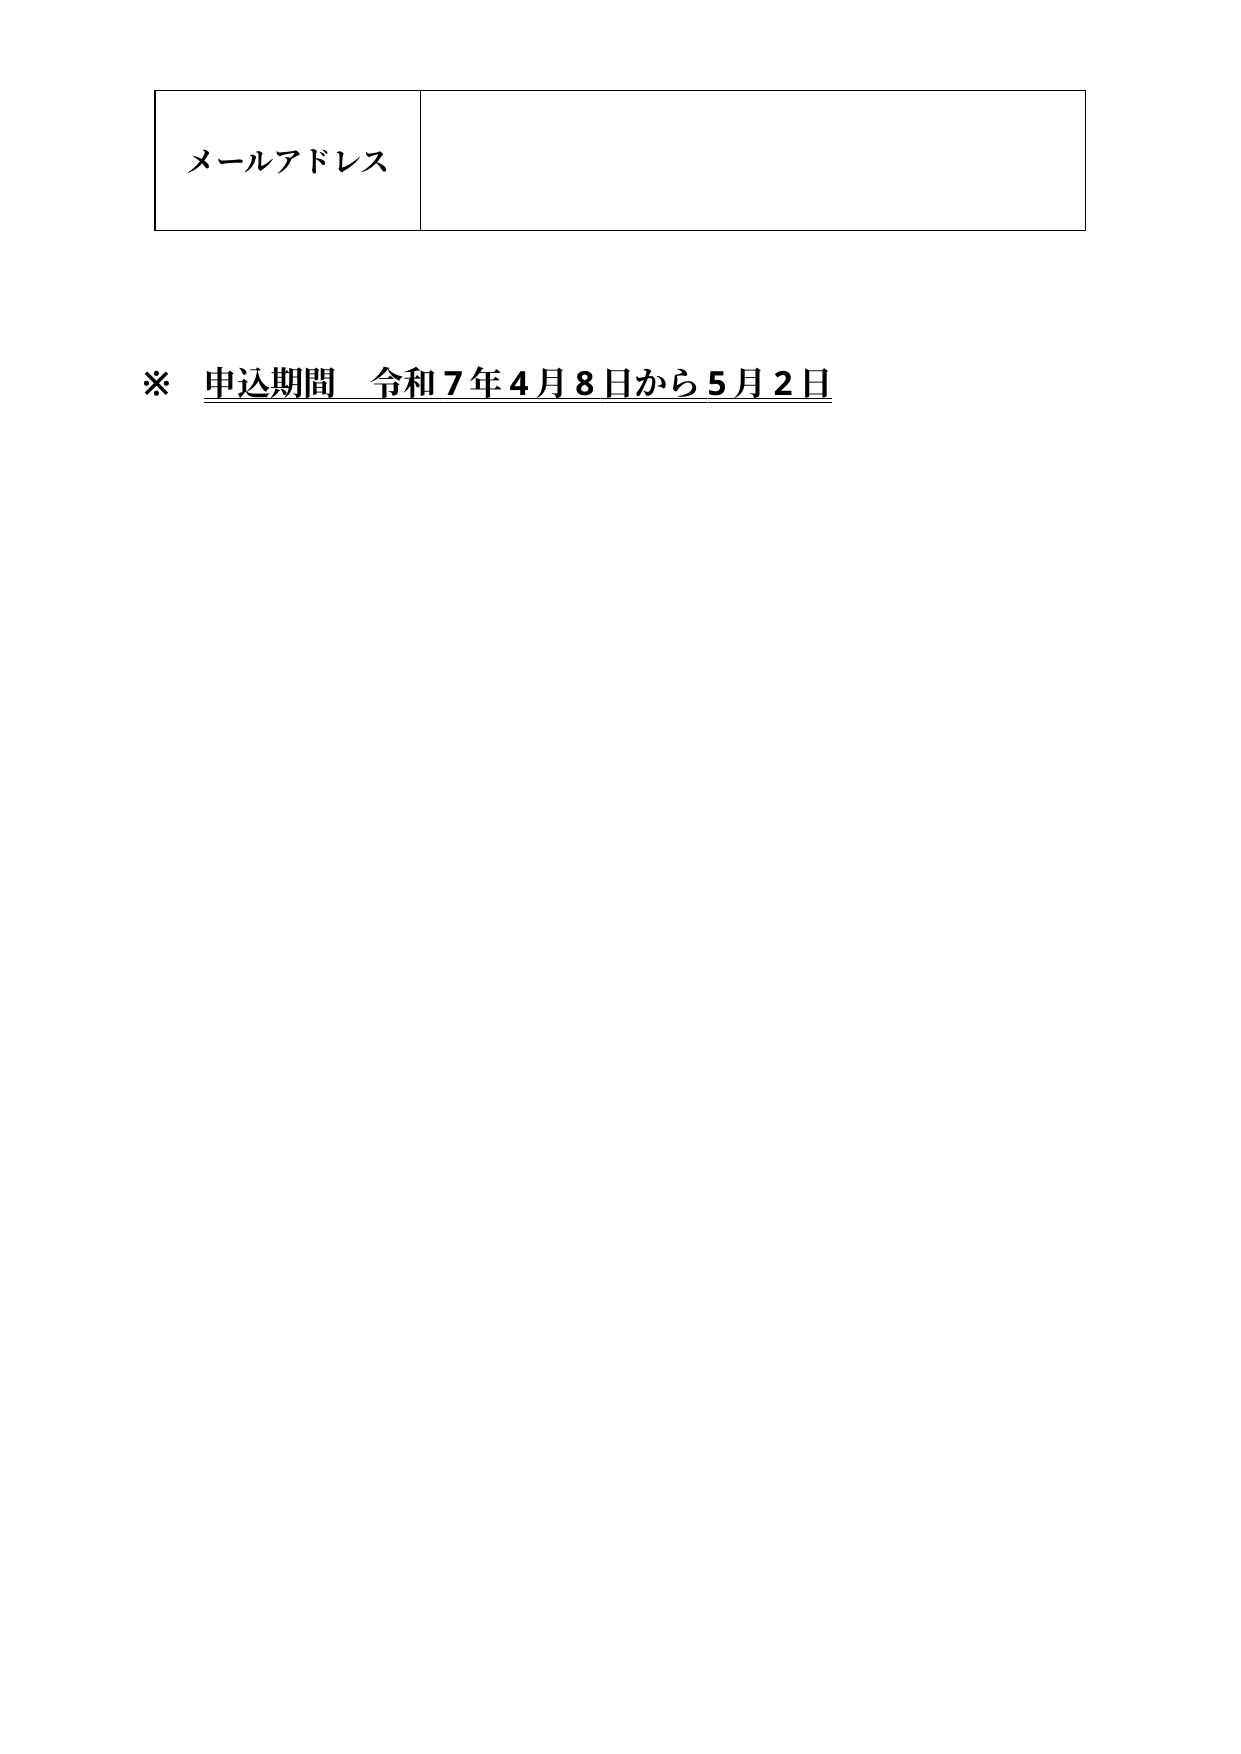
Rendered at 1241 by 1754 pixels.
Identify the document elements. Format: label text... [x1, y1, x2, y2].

text ※ 申込期間 令和7年4月8日から5月2日 [75, 343, 1165, 418]
table_cell メールアドレス [156, 91, 420, 230]
table_cell [421, 91, 1085, 230]
